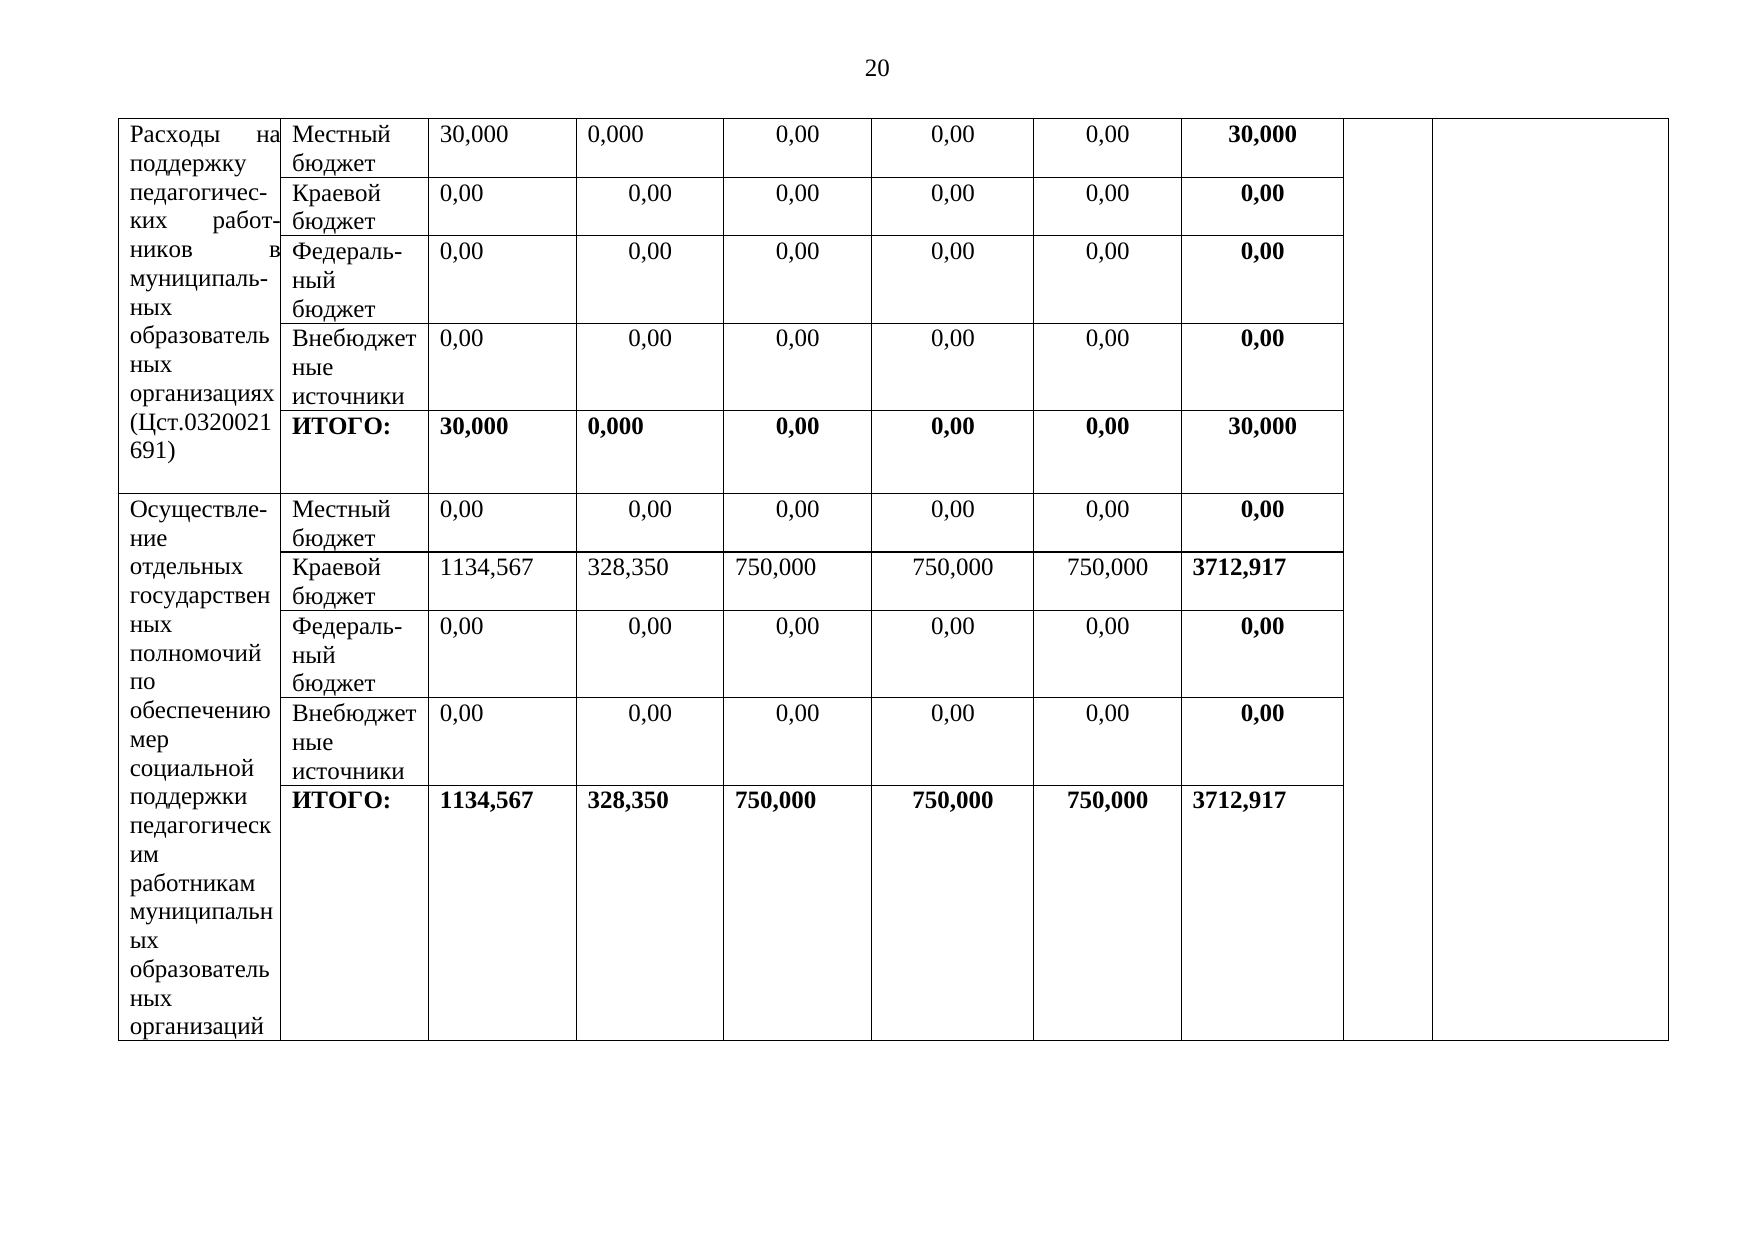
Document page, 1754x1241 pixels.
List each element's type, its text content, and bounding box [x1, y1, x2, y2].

table_cell Краевой бюджет [281, 553, 428, 610]
table_cell 0,00 [429, 494, 576, 551]
table_cell 0,000 [577, 411, 723, 493]
table_cell 3712,917 [1182, 553, 1343, 610]
table_cell 0,00 [577, 324, 723, 410]
table_cell 30,000 [429, 411, 576, 493]
table_cell 0,00 [1034, 119, 1181, 177]
table_cell 0,00 [1034, 698, 1181, 784]
table_cell 0,00 [872, 119, 1033, 177]
table_cell Внебюджетные источники [281, 698, 428, 784]
table_cell Местный бюджет [281, 494, 428, 551]
table_cell 0,00 [724, 698, 871, 784]
table_cell 30,000 [1182, 119, 1343, 177]
table_cell 30,000 [429, 119, 576, 177]
table_cell 0,00 [872, 411, 1033, 493]
table_cell 328,350 [577, 553, 723, 610]
table_cell 328,350 [577, 786, 723, 1040]
table_cell ИТОГО: [281, 411, 428, 493]
table_cell Осуществле-ние отдельных государственных полномочий по обеспечению мер социальной поддержки педагогическим работникам муниципальных образовательных организаций (Цст.032E193140) [119, 494, 280, 1040]
table_cell 1134,567 [429, 786, 576, 1040]
table_cell Внебюджетные источники [281, 324, 428, 410]
table_cell 0,00 [429, 611, 576, 697]
table_cell Расходы на поддержку педагогичес-ких работ-ников в муниципаль-ных образовательных организациях (Цст.0320021691) [119, 119, 280, 493]
table_cell 0,00 [1182, 236, 1343, 322]
table_cell 0,00 [1182, 178, 1343, 235]
table_cell 0,00 [577, 178, 723, 235]
table_cell 0,00 [429, 324, 576, 410]
table_cell Федераль- ный бюджет [281, 236, 428, 322]
table_cell 0,00 [724, 411, 871, 493]
table_cell 30,000 [1182, 411, 1343, 493]
table_cell 0,00 [577, 611, 723, 697]
table_cell 0,00 [577, 236, 723, 322]
table_cell 750,000 [1034, 553, 1181, 610]
table_cell 1134,567 [429, 553, 576, 610]
table_cell Федераль- ный бюджет [281, 611, 428, 697]
table_cell 0,00 [872, 178, 1033, 235]
table_cell 750,000 [724, 786, 871, 1040]
table_cell 0,00 [1034, 178, 1181, 235]
table_cell 750,000 [724, 553, 871, 610]
table_cell 0,00 [1034, 494, 1181, 551]
table_cell 0,00 [1034, 611, 1181, 697]
table_cell ИТОГО: [281, 786, 428, 1040]
table_cell 0,000 [577, 119, 723, 177]
table_cell 0,00 [872, 611, 1033, 697]
table_cell 750,000 [1034, 786, 1181, 1040]
table_cell 0,00 [872, 698, 1033, 784]
table_cell 0,00 [429, 236, 576, 322]
table_cell 0,00 [1182, 698, 1343, 784]
table_cell 0,00 [1182, 611, 1343, 697]
table_cell 0,00 [724, 611, 871, 697]
table_cell 0,00 [724, 324, 871, 410]
table_cell 0,00 [724, 119, 871, 177]
table_cell Краевой бюджет [281, 178, 428, 235]
table_cell 0,00 [872, 324, 1033, 410]
table_cell 750,000 [872, 553, 1033, 610]
table_cell 0,00 [1182, 494, 1343, 551]
table_cell 0,00 [724, 178, 871, 235]
table_cell 0,00 [429, 698, 576, 784]
table_cell 0,00 [1182, 324, 1343, 410]
table_cell 0,00 [872, 236, 1033, 322]
table_cell Местный бюджет [281, 119, 428, 177]
table_cell 0,00 [724, 494, 871, 551]
table_cell 750,000 [872, 786, 1033, 1040]
table_cell 0,00 [1034, 411, 1181, 493]
table_cell 0,00 [724, 236, 871, 322]
table_cell 0,00 [1034, 324, 1181, 410]
table_cell 0,00 [577, 494, 723, 551]
table_cell 3712,917 [1182, 786, 1343, 1040]
table_cell 0,00 [577, 698, 723, 784]
table_cell 0,00 [872, 494, 1033, 551]
table_cell 0,00 [429, 178, 576, 235]
table_cell 0,00 [1034, 236, 1181, 322]
